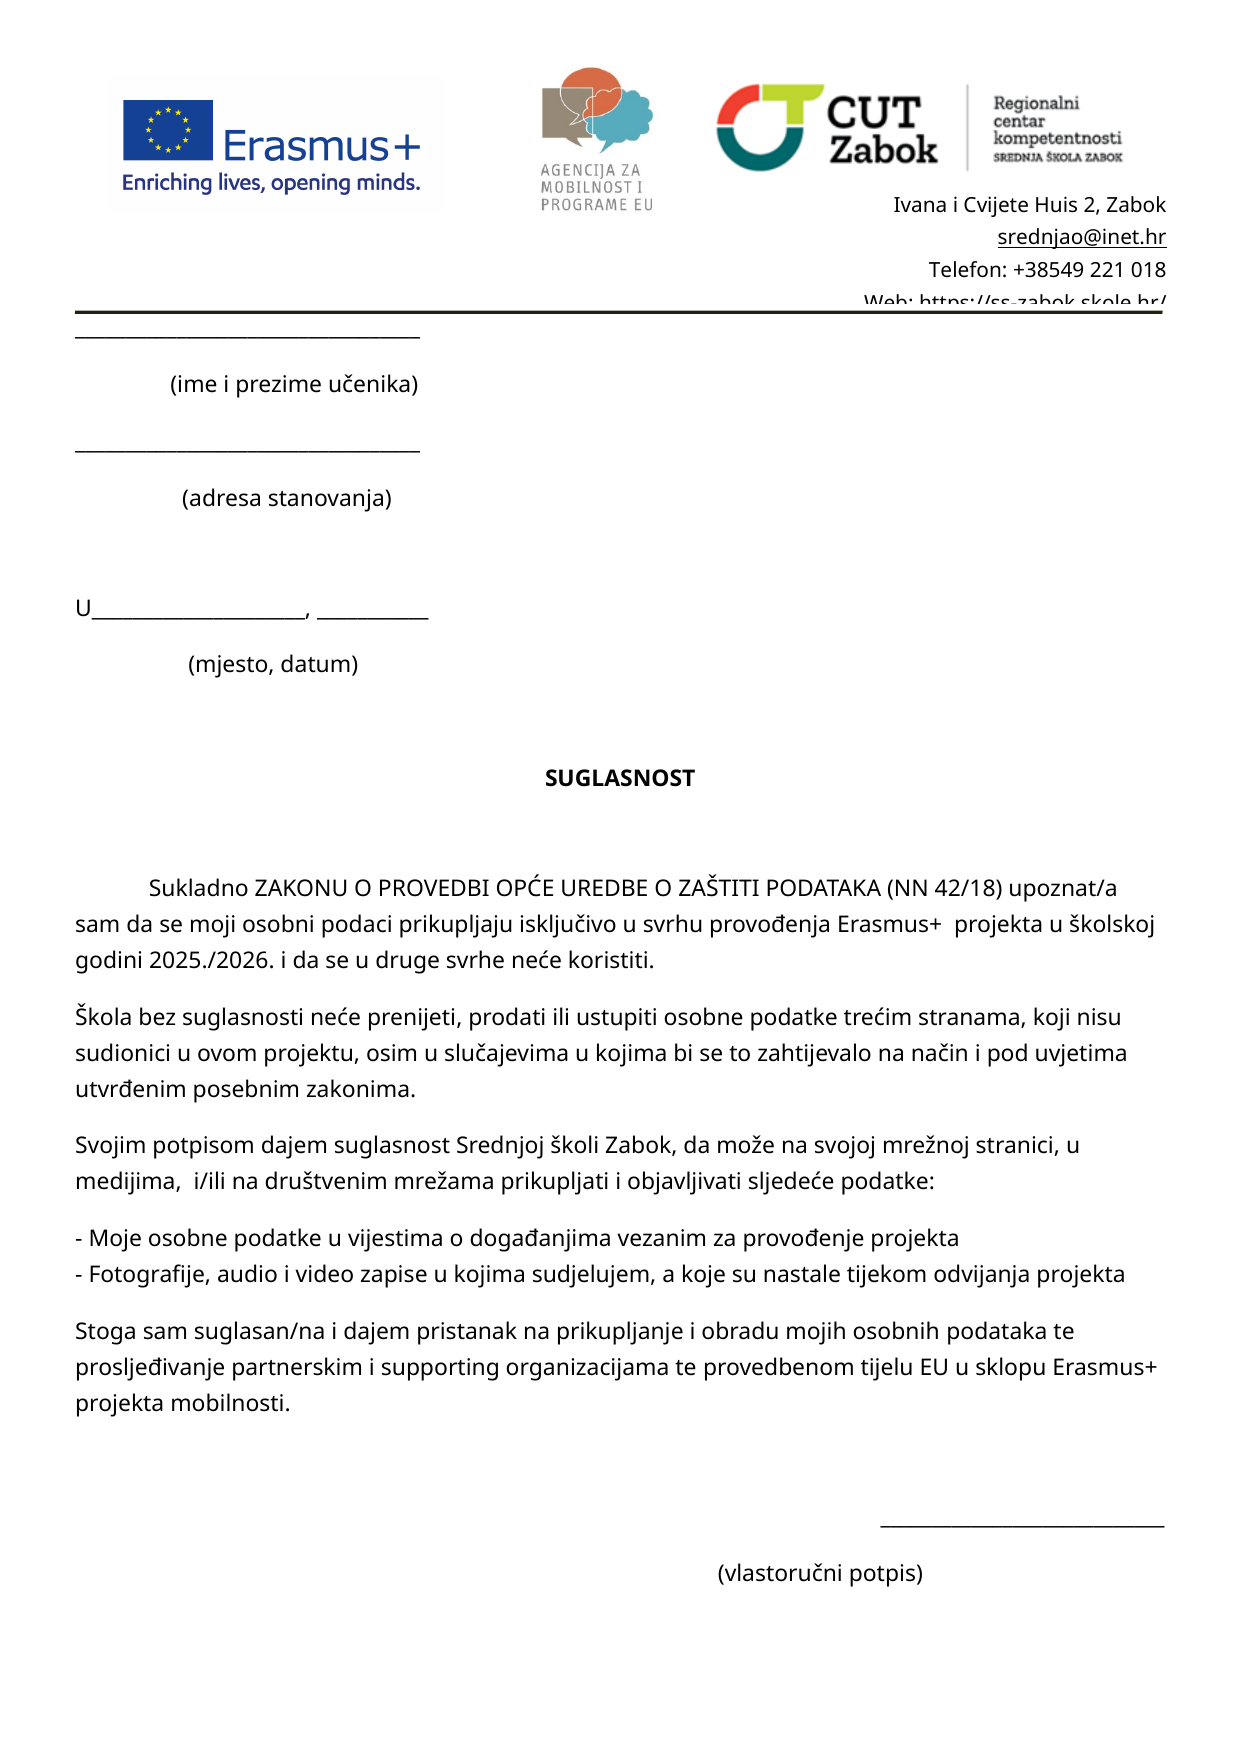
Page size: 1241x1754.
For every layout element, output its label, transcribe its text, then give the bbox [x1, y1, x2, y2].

text (adresa stanovanja) [75, 482, 1165, 513]
text Svojim potpisom dajem suglasnost Srednjoj školi Zabok, da može na svojoj mrežnoj stranici, u medijima, i/ili na društvenim mrežama prikupljati i objavljivati sljedeće podatke: [75, 1129, 1165, 1197]
text __________________________________ [75, 102, 1165, 343]
text (mjesto, datum) [75, 648, 1165, 679]
text - Fotografije, audio i video zapise u kojima sudjelujem, a koje su nastale tijekom odvijanja projekta [75, 1258, 1165, 1289]
text (ime i prezime učenika) [75, 368, 1165, 399]
text ____________________________ [75, 1500, 1165, 1531]
text __________________________________ [75, 425, 1165, 456]
text U_____________________, ___________ [75, 591, 1165, 623]
text SUGLASNOST [75, 762, 1165, 793]
text Sukladno ZAKONU O PROVEDBI OPĆE UREDBE O ZAŠTITI PODATAKA (NN 42/18) upoznat/a sam da se moji osobni podaci prikupljaju isključivo u svrhu provođenja Erasmus+ projekta u školskoj godini 2025./2026. i da se u druge svrhe neće koristiti. [75, 872, 1165, 975]
text Škola bez suglasnosti neće prenijeti, prodati ili ustupiti osobne podatke trećim stranama, koji nisu sudionici u ovom projektu, osim u slučajevima u kojima bi se to zahtijevalo na način i pod uvjetima utvrđenim posebnim zakonima. [75, 1001, 1165, 1104]
picture [531, 57, 663, 102]
picture [676, 62, 1167, 186]
text Stoga sam suglasan/na i dajem pristanak na prikupljanje i obradu mojih osobnih podataka te prosljeđivanje partnerskim i supporting organizacijama te provedbenom tijelu EU u sklopu Erasmus+ projekta mobilnosti. [75, 1315, 1165, 1418]
text (vlastoručni potpis) [75, 1557, 1165, 1588]
text - Moje osobne podatke u vijestima o događanjima vezanim za provođenje projekta [75, 1222, 1165, 1253]
